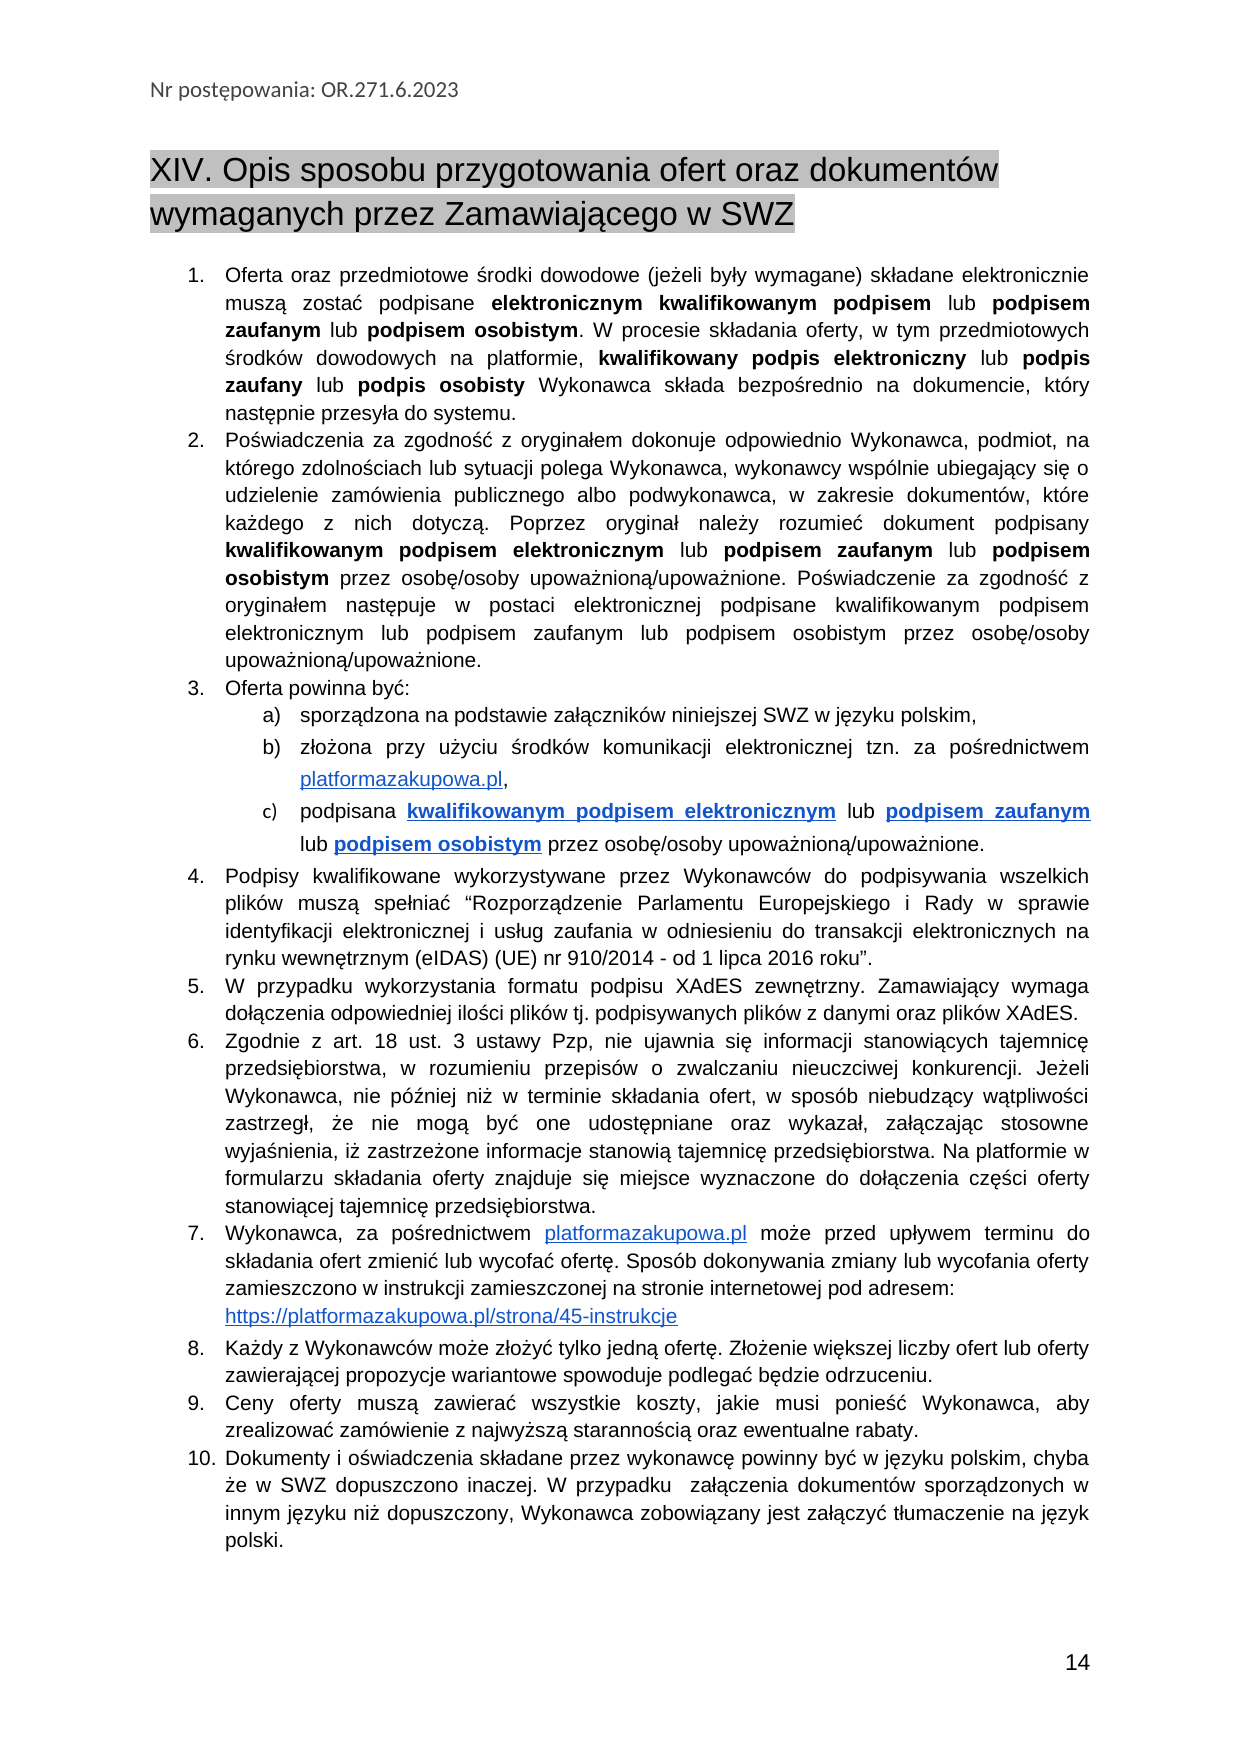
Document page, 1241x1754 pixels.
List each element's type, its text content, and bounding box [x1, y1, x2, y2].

list sporządzona na podstawie załączników niniejszej SWZ w języku polskim, [262, 703, 1090, 727]
list Każdy z Wykonawców może złożyć tylko jedną ofertę. Złożenie większej liczby ofert lub oferty zawierającej propozycje wariantowe spowoduje podlegać będzie odrzuceniu. [187, 1335, 1090, 1387]
list Zgodnie z art. 18 ust. 3 ustawy Pzp, nie ujawnia się informacji stanowiących tajemnicę przedsiębiorstwa, w rozumieniu przepisów o zwalczaniu nieuczciwej konkurencji. Jeżeli Wykonawca, nie później niż w terminie składania ofert, w sposób niebudzący wątpliwości zastrzegł, że nie mogą być one udostępniane oraz wykazał, załączając stosowne wyjaśnienia, iż zastrzeżone informacje stanowią tajemnicę przedsiębiorstwa. Na platformie w formularzu składania oferty znajduje się miejsce wyznaczone do dołączenia części oferty stanowiącej tajemnicę przedsiębiorstwa. [187, 1029, 1090, 1218]
list Ceny oferty muszą zawierać wszystkie koszty, jakie musi ponieść Wykonawca, aby zrealizować zamówienie z najwyższą starannością oraz ewentualne rabaty. [187, 1390, 1090, 1442]
subtitle XIV. Opis sposobu przygotowania ofert oraz dokumentów wymaganych przez Zamawiającego w SWZ [150, 150, 1090, 233]
list Podpisy kwalifikowane wykorzystywane przez Wykonawców do podpisywania wszelkich plików muszą spełniać “Rozporządzenie Parlamentu Europejskiego i Rady w sprawie identyfikacji elektronicznej i usług zaufania w odniesieniu do transakcji elektronicznych na rynku wewnętrznym (eIDAS) (UE) nr 910/2014 - od 1 lipca 2016 roku”. [187, 864, 1090, 970]
list podpisana kwalifikowanym podpisem elektronicznym lub podpisem zaufanym lub podpisem osobistym przez osobę/osoby upoważnioną/upoważnione. [262, 799, 1090, 856]
list Oferta oraz przedmiotowe środki dowodowe (jeżeli były wymagane) składane elektronicznie muszą zostać podpisane elektronicznym kwalifikowanym podpisem lub podpisem zaufanym lub podpisem osobistym. W procesie składania oferty, w tym przedmiotowych środków dowodowych na platformie, kwalifikowany podpis elektroniczny lub podpis zaufany lub podpis osobisty Wykonawca składa bezpośrednio na dokumencie, który następnie przesyła do systemu. [187, 263, 1090, 425]
list Oferta powinna być: [187, 676, 1090, 700]
list złożona przy użyciu środków komunikacji elektronicznej tzn. za pośrednictwem platformazakupowa.pl, [262, 735, 1090, 791]
text https://platformazakupowa.pl/strona/45-instrukcje [225, 1304, 1090, 1328]
list W przypadku wykorzystania formatu podpisu XAdES zewnętrzny. Zamawiający wymaga dołączenia odpowiedniej ilości plików tj. podpisywanych plików z danymi oraz plików XAdES. [187, 974, 1090, 1025]
list Wykonawca, za pośrednictwem platformazakupowa.pl może przed upływem terminu do składania ofert zmienić lub wycofać ofertę. Sposób dokonywania zmiany lub wycofania oferty zamieszczono w instrukcji zamieszczonej na stronie internetowej pod adresem: [187, 1221, 1090, 1300]
subtitle Poświadczenia za zgodność z oryginałem dokonuje odpowiednio Wykonawca, podmiot, na którego zdolnościach lub sytuacji polega Wykonawca, wykonawcy wspólnie ubiegający się o udzielenie zamówienia publicznego albo podwykonawca, w zakresie dokumentów, które każdego z nich dotyczą. Poprzez oryginał należy rozumieć dokument podpisany kwalifikowanym podpisem elektronicznym lub podpisem zaufanym lub podpisem osobistym przez osobę/osoby upoważnioną/upoważnione. Poświadczenie za zgodność z oryginałem następuje w postaci elektronicznej podpisane kwalifikowanym podpisem elektronicznym lub podpisem zaufanym lub podpisem osobistym przez osobę/osoby upoważnioną/upoważnione. [187, 428, 1090, 672]
list Dokumenty i oświadczenia składane przez wykonawcę powinny być w języku polskim, chyba że w SWZ dopuszczono inaczej. W przypadku załączenia dokumentów sporządzonych w innym języku niż dopuszczony, Wykonawca zobowiązany jest załączyć tłumaczenie na język polski. [187, 1445, 1090, 1552]
